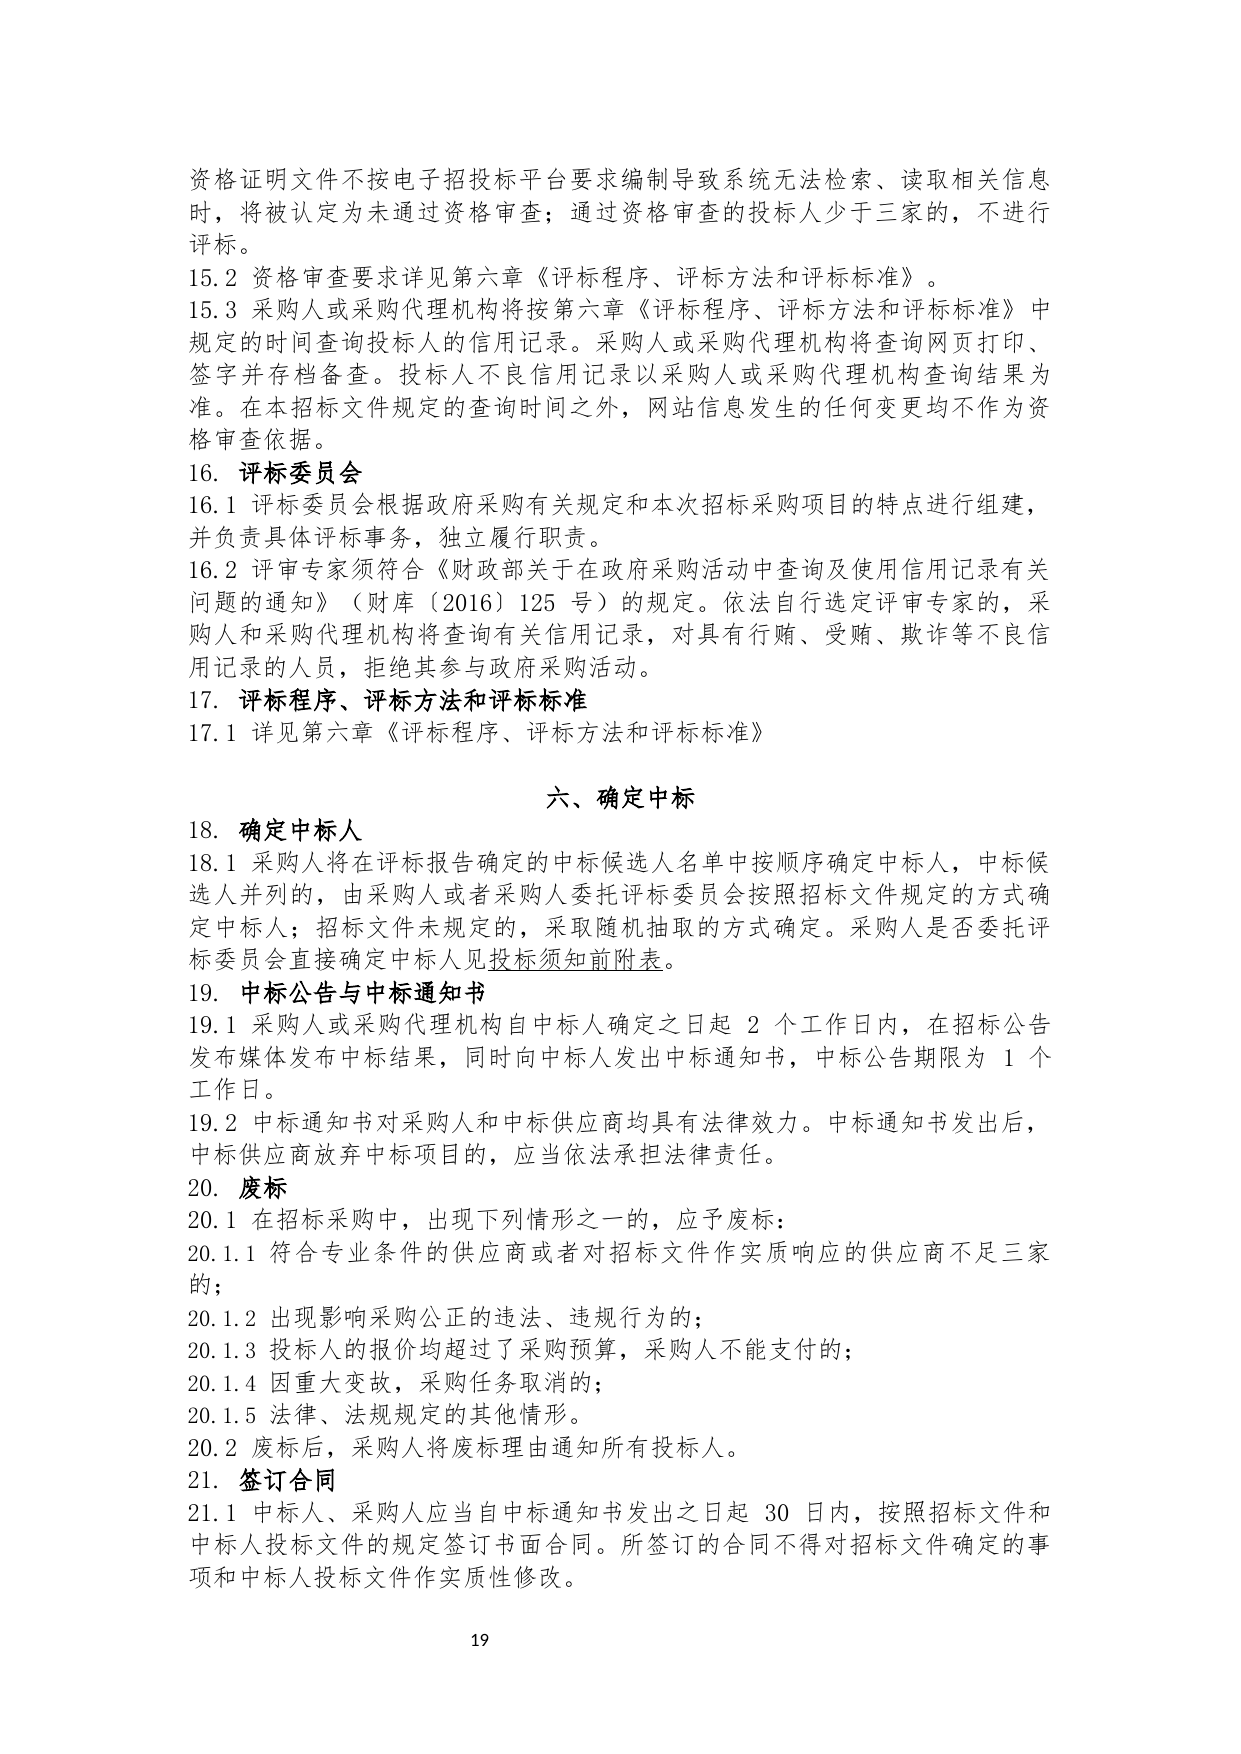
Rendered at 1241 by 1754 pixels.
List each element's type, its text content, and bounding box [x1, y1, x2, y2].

list 确定中标 [187, 779, 1053, 812]
list 评标委员会根据政府采购有关规定和本次招标采购项目的特点进行组建，并负责具体评标事务，独立履行职责。 [187, 487, 1053, 552]
list 签订合同 [187, 1462, 1053, 1494]
list 详见第六章《评标程序、评标方法和评标标准》 [187, 714, 1053, 747]
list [187, 162, 1053, 259]
list 确定中标人 [187, 812, 1053, 844]
list 出现影响采购公正的违法、违规行为的； [187, 1299, 1053, 1332]
list 在招标采购中，出现下列情形之一的，应予废标： [187, 1202, 1053, 1234]
list 采购人将在评标报告确定的中标候选人名单中按顺序确定中标人，中标候选人并列的，由采购人或者采购人委托评标委员会按照招标文件规定的方式确定中标人；招标文件未规定的，采取随机抽取的方式确定。采购人是否委托评标委员会直接确定中标人见投标须知前附表。 [187, 844, 1053, 974]
list 法律、法规规定的其他情形。 [187, 1397, 1053, 1429]
list 评标程序、评标方法和评标标准 [187, 682, 1053, 714]
list 中标公告与中标通知书 [187, 974, 1053, 1007]
list 废标 [187, 1169, 1053, 1202]
list 因重大变故，采购任务取消的； [187, 1364, 1053, 1397]
list 评标委员会 [187, 454, 1053, 487]
list 中标通知书对采购人和中标供应商均具有法律效力。中标通知书发出后，中标供应商放弃中标项目的，应当依法承担法律责任。 [187, 1104, 1053, 1169]
list 符合专业条件的供应商或者对招标文件作实质响应的供应商不足三家的； [187, 1234, 1053, 1299]
list 采购人或采购代理机构将按第六章《评标程序、评标方法和评标标准》中规定的时间查询投标人的信用记录。采购人或采购代理机构将查询网页打印、签字并存档备查。投标人不良信用记录以采购人或采购代理机构查询结果为准。在本招标文件规定的查询时间之外，网站信息发生的任何变更均不作为资格审查依据。 [187, 292, 1053, 454]
list 采购人或采购代理机构自中标人确定之日起 2 个工作日内，在招标公告发布媒体发布中标结果，同时向中标人发出中标通知书，中标公告期限为 1 个工作日。 [187, 1007, 1053, 1104]
list 中标人、采购人应当自中标通知书发出之日起 30 日内，按照招标文件和中标人投标文件的规定签订书面合同。所签订的合同不得对招标文件确定的事项和中标人投标文件作实质性修改。 [187, 1494, 1053, 1592]
list 资格审查要求详见第六章《评标程序、评标方法和评标标准》。 [187, 259, 1053, 292]
list 评审专家须符合《财政部关于在政府采购活动中查询及使用信用记录有关问题的通知》（财库〔2016〕125 号）的规定。依法自行选定评审专家的，采购人和采购代理机构将查询有关信用记录，对具有行贿、受贿、欺诈等不良信用记录的人员，拒绝其参与政府采购活动。 [187, 552, 1053, 682]
list 投标人的报价均超过了采购预算，采购人不能支付的； [187, 1332, 1053, 1364]
list 废标后，采购人将废标理由通知所有投标人。 [187, 1429, 1053, 1462]
